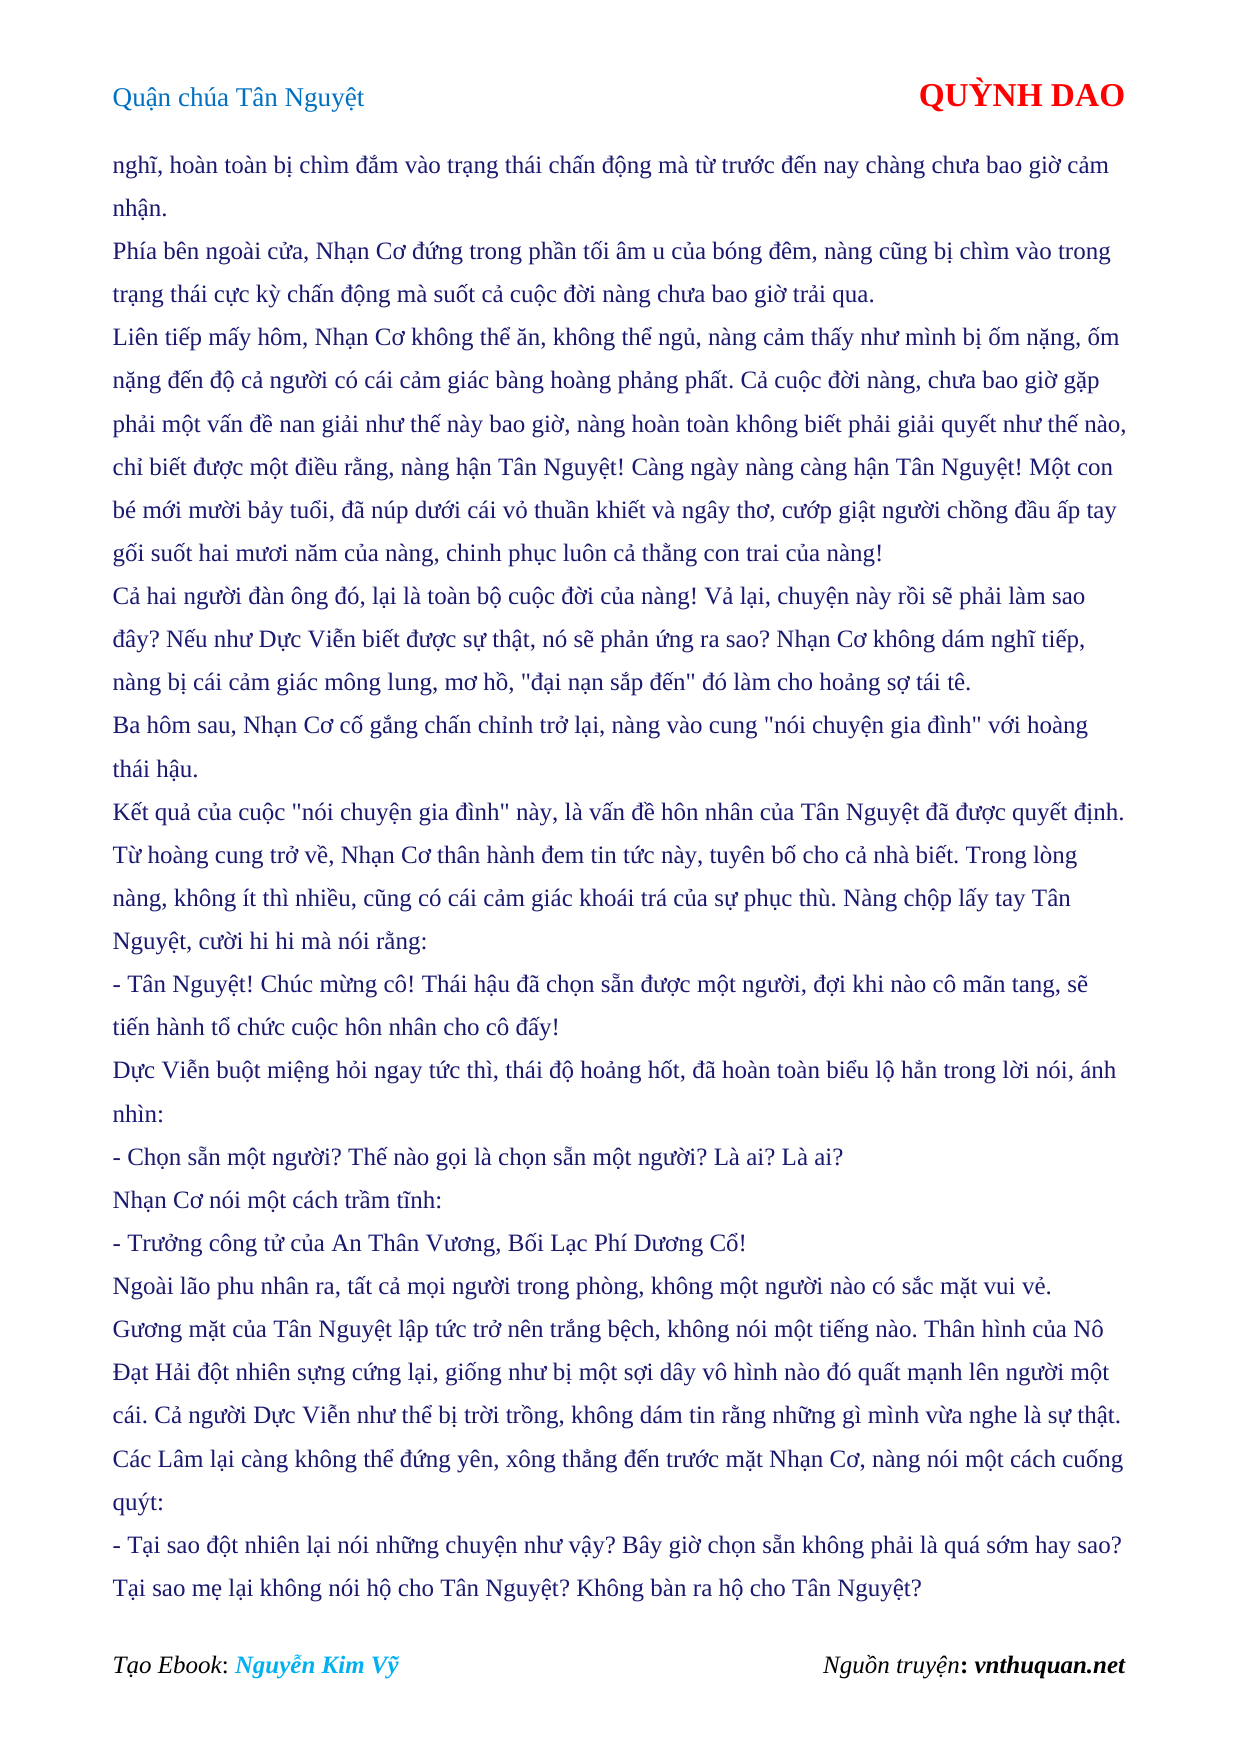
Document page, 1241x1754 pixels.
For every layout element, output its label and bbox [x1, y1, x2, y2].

text [112, 150, 1128, 1602]
